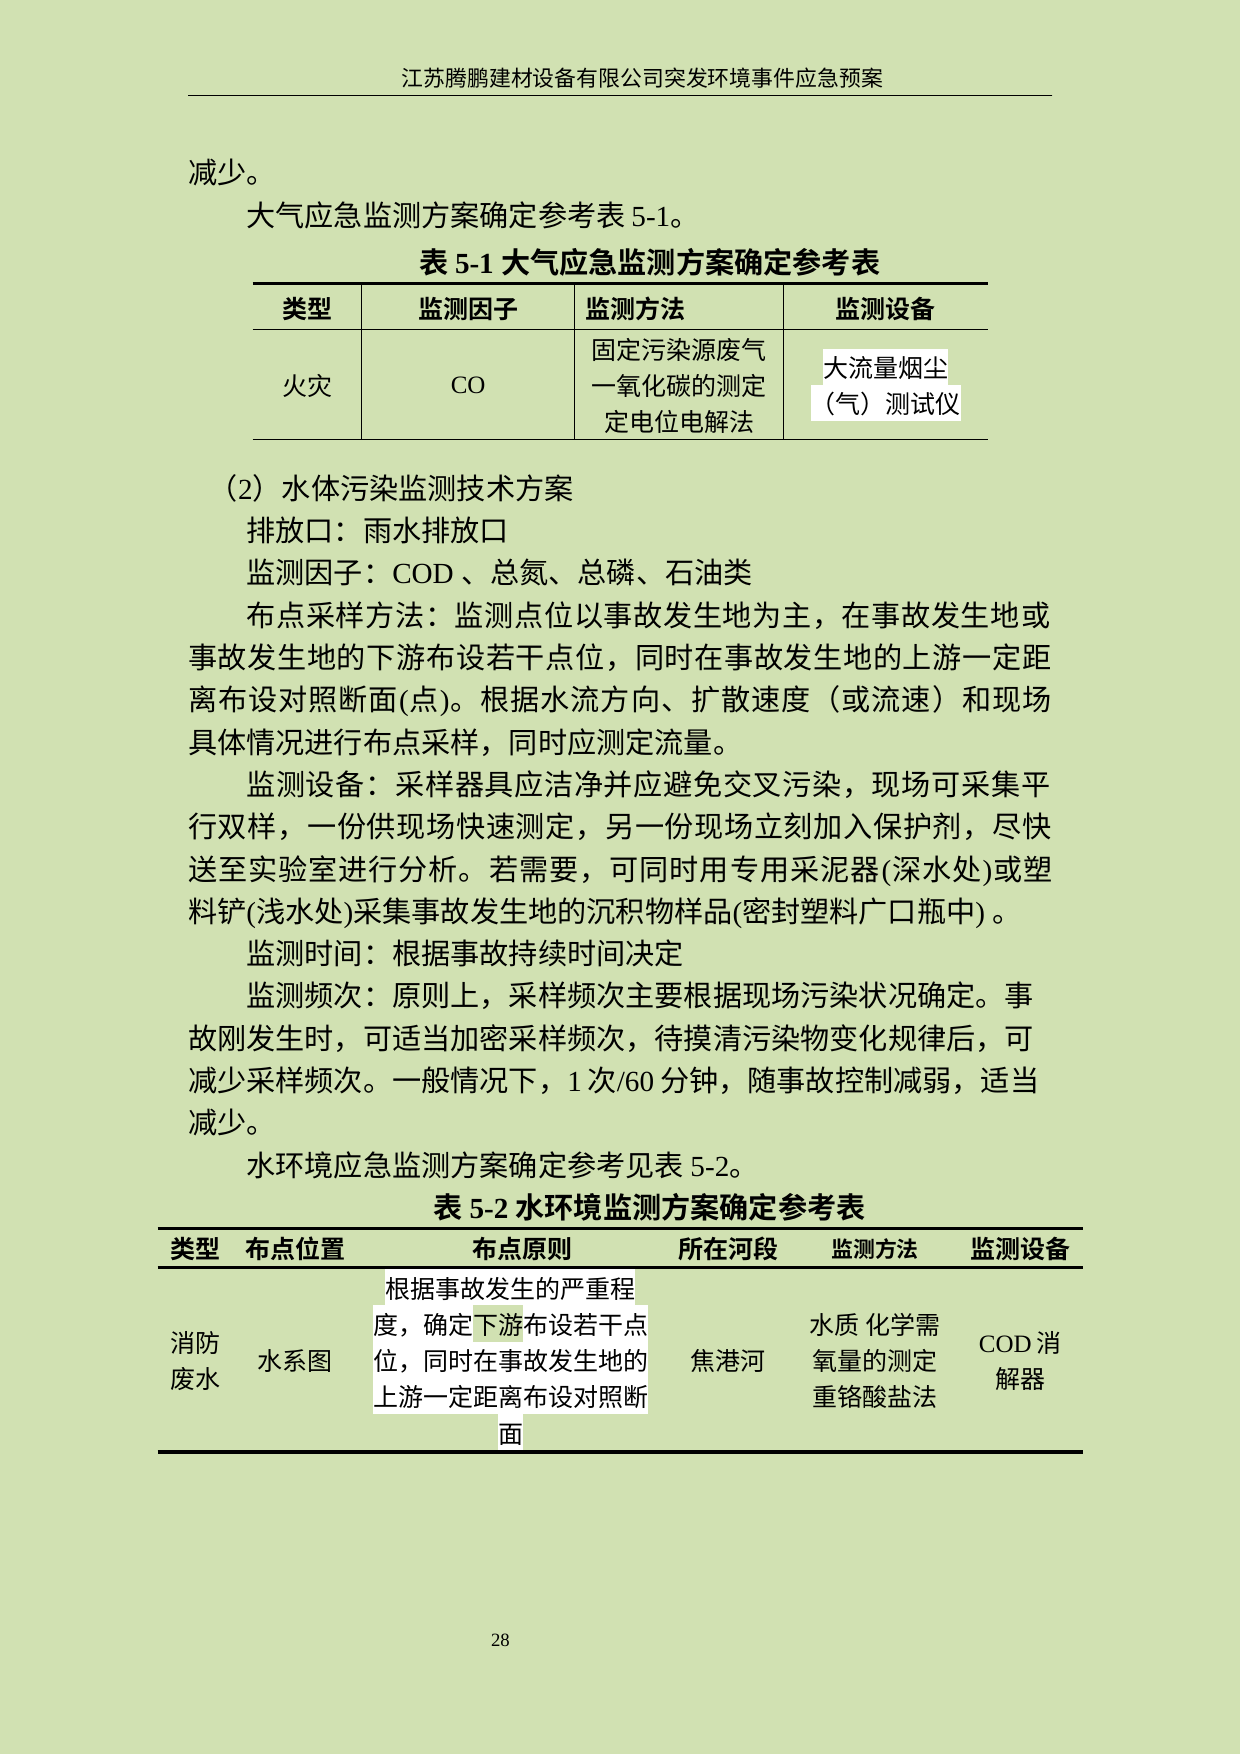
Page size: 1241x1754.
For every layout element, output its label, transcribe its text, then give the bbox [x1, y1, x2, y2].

table_header 所在河段 [664, 1230, 792, 1266]
text 表 5-1 大气应急监测方案确定参考表 [188, 240, 1052, 282]
table_cell 焦港河 [664, 1269, 792, 1450]
table_header 类型 [253, 285, 361, 329]
text 表 5-2 水环境监测方案确定参考表 [188, 1184, 1052, 1227]
table_cell 大流量烟尘（气）测试仪 [784, 330, 988, 439]
table_header 监测设备 [784, 285, 988, 329]
table_header 布点原则 [357, 1230, 664, 1266]
table_header 布点位置 [233, 1230, 357, 1266]
text 监测时间：根据事故持续时间决定 [188, 931, 1052, 973]
text 监测频次：原则上，采样频次主要根据现场污染状况确定。事故刚发生时，可适当加密采样频次，待摸清污染物变化规律后，可减少采样频次。一般情况下，1次/60分钟，随事故控制减弱，适当减少。 [188, 973, 1052, 1142]
table_header 监测设备 [958, 1230, 1083, 1266]
table_cell CO [362, 330, 574, 439]
table_cell 消防废水 [158, 1269, 233, 1450]
text （2）水体污染监测技术方案 [188, 465, 1052, 508]
text 水环境应急监测方案确定参考见表 5-2。 [188, 1142, 1052, 1184]
table_cell 水系图 [233, 1269, 357, 1450]
text 监测因子：COD 、总氮、总磷、石油类 [188, 550, 1052, 592]
table_cell 根据事故发生的严重程度，确定下游布设若干点位，同时在事故发生地的上游一定距离布设对照断面 [523, 1269, 664, 1450]
table_cell 水质 化学需氧量的测定 重铬酸盐法 [792, 1269, 957, 1450]
text 排放口：雨水排放口 [188, 508, 1052, 550]
table_cell 火灾 [253, 330, 361, 439]
table_cell COD消解器 [958, 1269, 1083, 1450]
text 布点采样方法：监测点位以事故发生地为主，在事故发生地或事故发生地的下游布设若干点位，同时在事故发生地的上游一定距离布设对照断面点。根据水流方向、扩散速度（或流速）和现场具体情况进行布点采样，同时应测定流量。 [188, 592, 1052, 761]
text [188, 150, 1052, 192]
table_header 监测方法 [792, 1230, 957, 1266]
table_header 监测方法 [575, 285, 783, 329]
table_cell 根据事故发生的严重程度，确定下游布设若干点位，同时在事故发生地的上游一定距离布设对照断面 [357, 1269, 498, 1450]
table_cell 固定污染源废气 一氧化碳的测定 定电位电解法 [575, 330, 783, 439]
text 大气应急监测方案确定参考表5-1。 [188, 192, 1052, 234]
text 监测设备：采样器具应洁净并应避免交叉污染，现场可采集平行双样，一份供现场快速测定，另一份现场立刻加入保护剂，尽快送至实验室进行分析。若需要，可同时用专用采泥器深水处或塑料铲浅水处采集事故发生地的沉积物样品密封塑料广口瓶中) 。 [188, 761, 1052, 931]
table_header 监测因子 [362, 285, 574, 329]
table_header 类型 [158, 1230, 233, 1266]
